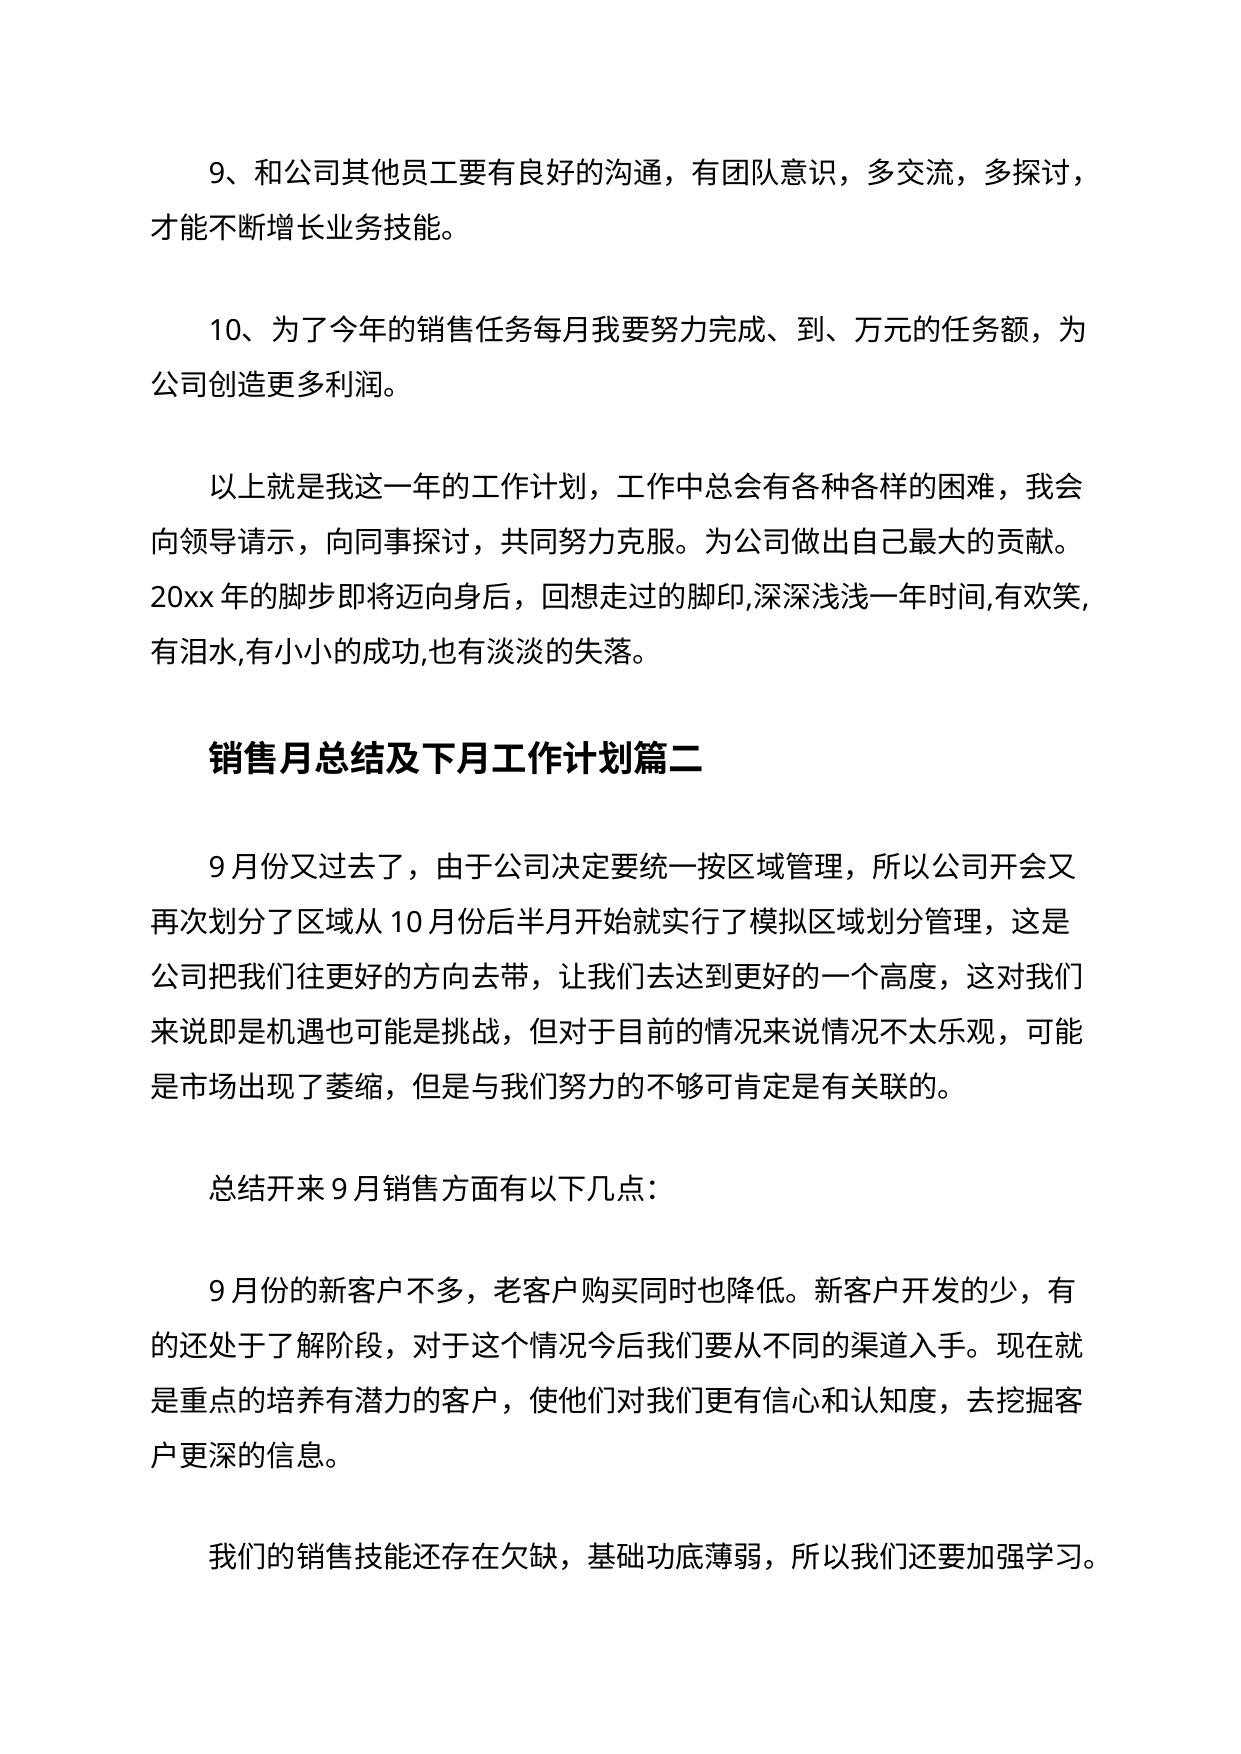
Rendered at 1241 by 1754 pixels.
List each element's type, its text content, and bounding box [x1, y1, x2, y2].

text 以上就是我这一年的工作计划，工作中总会有各种各样的困难，我会向领导请示，向同事探讨，共同努力克服。为公司做出自己最大的贡献。20xx年的脚步即将迈向身后，回想走过的脚印,深深浅浅一年时间,有欢笑,有泪水,有小小的成功,也有淡淡的失落。 [150, 463, 1090, 671]
text 9月份的新客户不多，老客户购买同时也降低。新客户开发的少，有的还处于了解阶段，对于这个情况今后我们要从不同的渠道入手。现在就是重点的培养有潜力的客户，使他们对我们更有信心和认知度，去挖掘客户更深的信息。 [150, 1267, 1090, 1474]
text 销售月总结及下月工作计划篇二 [150, 730, 1090, 782]
text 9月份又过去了，由于公司决定要统一按区域管理，所以公司开会又再次划分了区域从10月份后半月开始就实行了模拟区域划分管理，这是公司把我们往更好的方向去带，让我们去达到更好的一个高度，这对我们来说即是机遇也可能是挑战，但对于目前的情况来说情况不太乐观，可能是市场出现了萎缩，但是与我们努力的不够可肯定是有关联的。 [150, 844, 1090, 1106]
text 10、为了今年的销售任务每月我要努力完成、到、万元的任务额，为公司创造更多利润。 [150, 307, 1090, 404]
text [150, 1534, 1090, 1576]
text 总结开来9月销售方面有以下几点： [150, 1165, 1090, 1208]
text 9、和公司其他员工要有良好的沟通，有团队意识，多交流，多探讨，才能不断增长业务技能。 [150, 150, 1090, 247]
